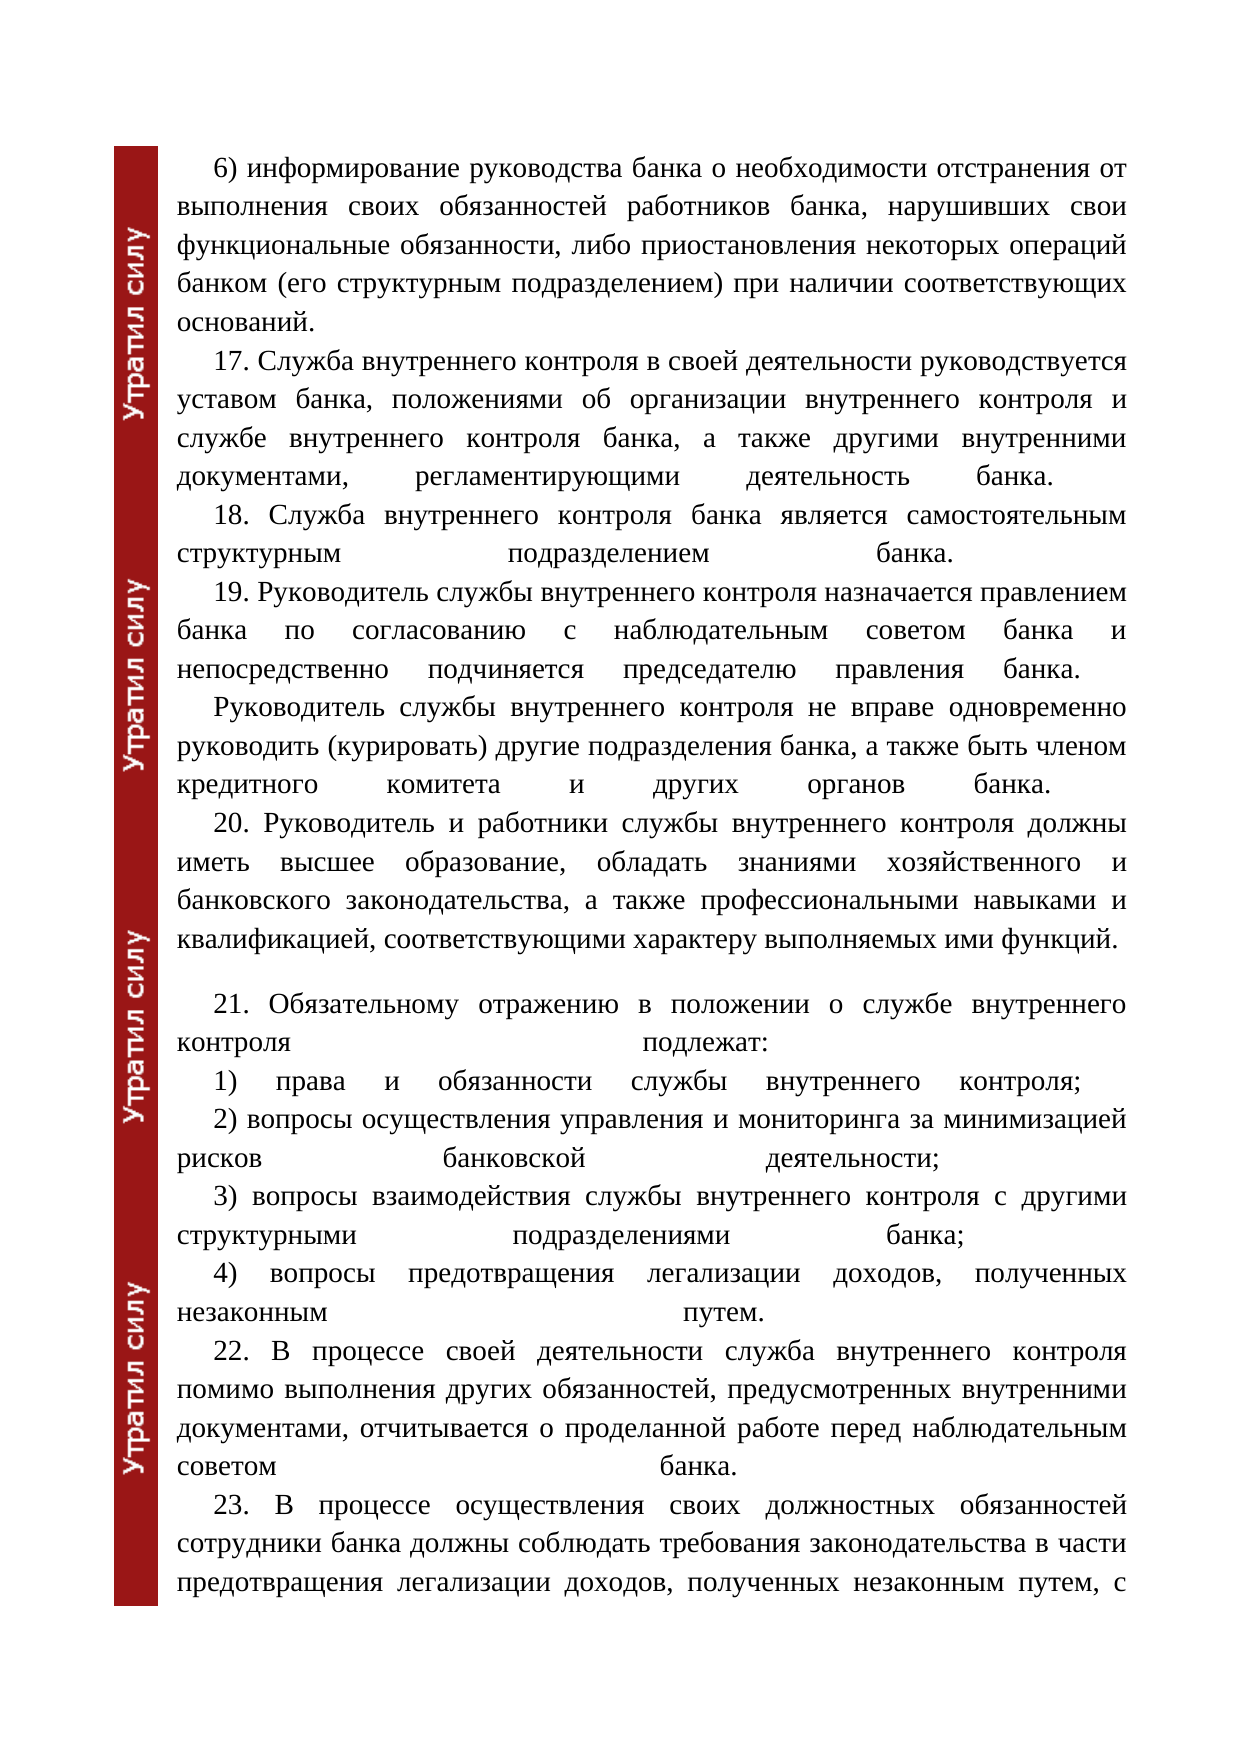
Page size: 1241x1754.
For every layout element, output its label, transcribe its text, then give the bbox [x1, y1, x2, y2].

picture [114, 1597, 158, 1606]
picture [114, 146, 158, 150]
